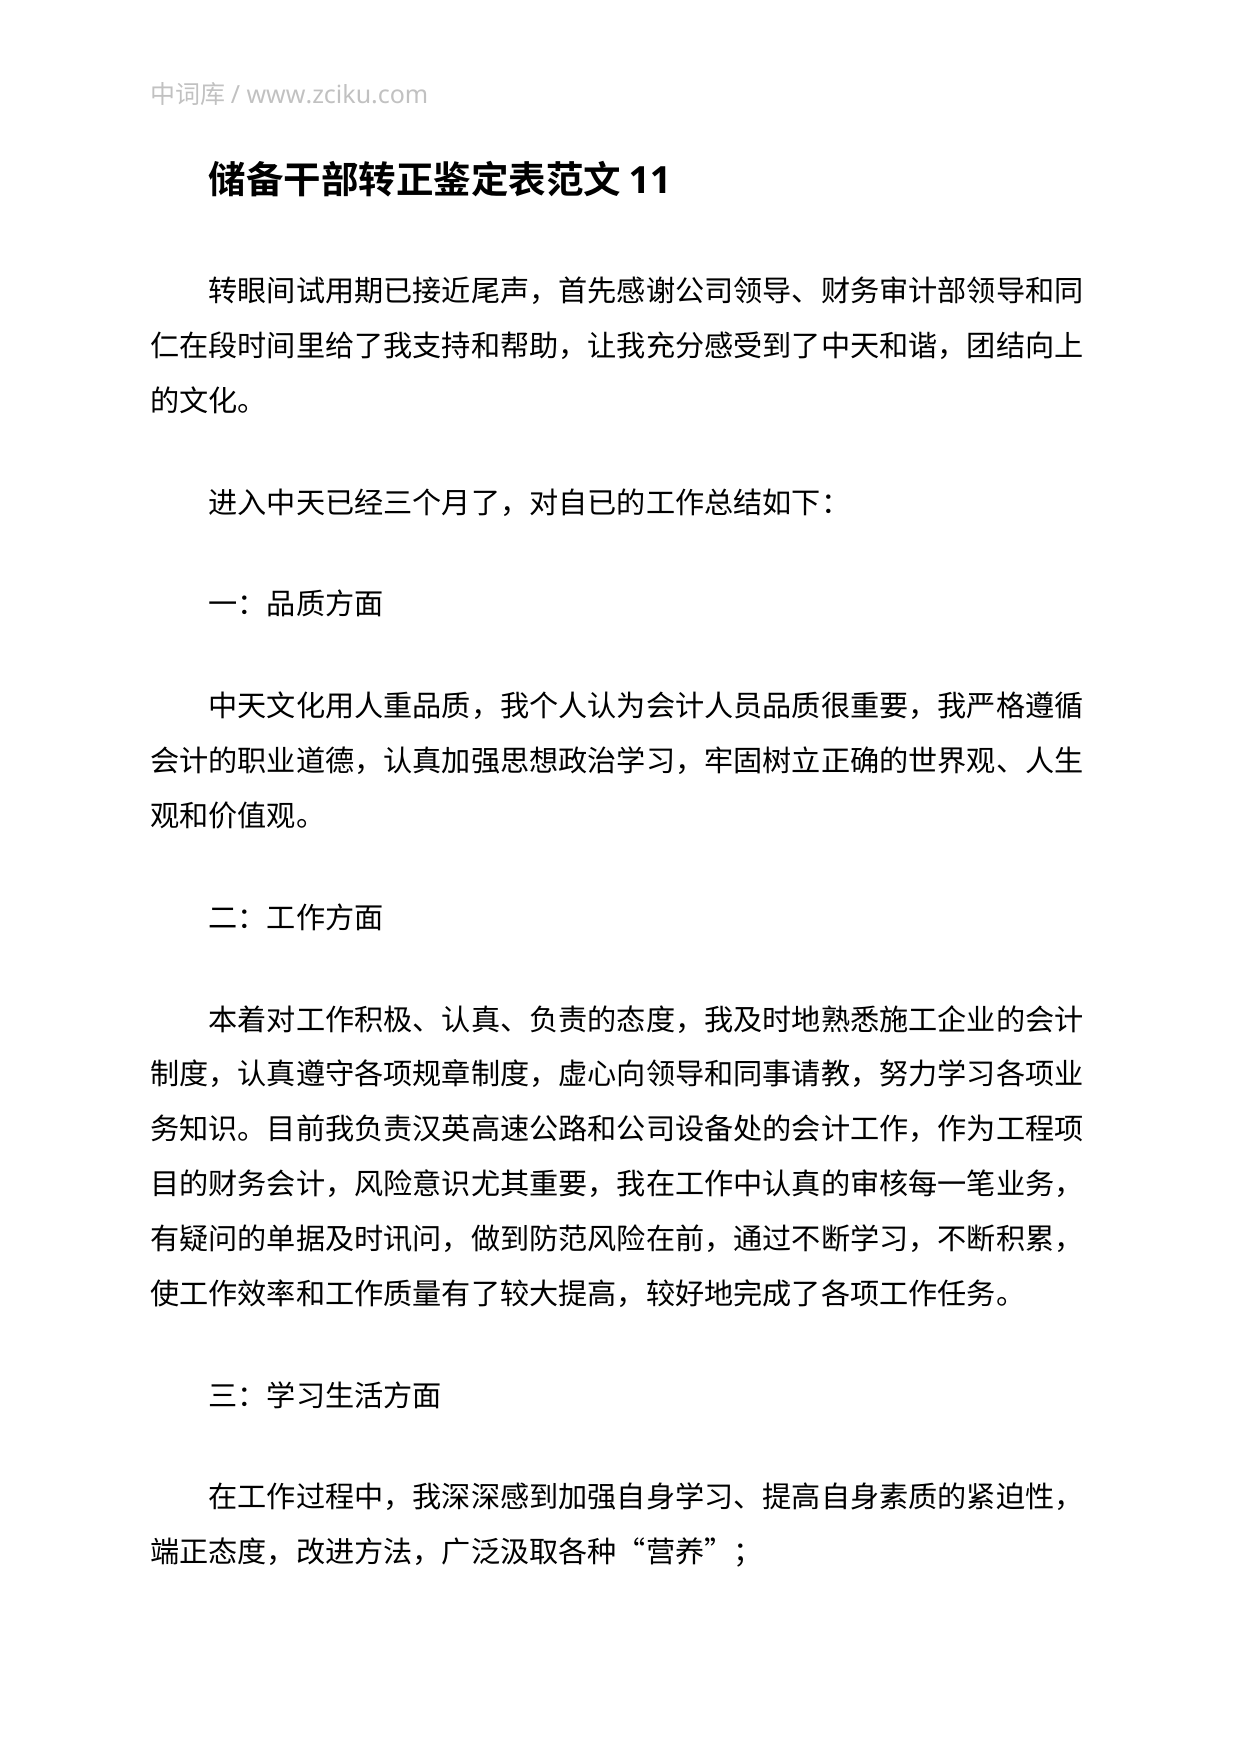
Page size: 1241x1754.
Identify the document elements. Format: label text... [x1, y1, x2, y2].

text 二：工作方面 [150, 894, 1090, 937]
text 中天文化用人重品质，我个人认为会计人员品质很重要，我严格遵循会计的职业道德，认真加强思想政治学习，牢固树立正确的世界观、人生观和价值观。 [150, 683, 1090, 835]
text 一：品质方面 [150, 581, 1090, 623]
text 转眼间试用期已接近尾声，首先感谢公司领导、财务审计部领导和同仁在段时间里给了我支持和帮助，让我充分感受到了中天和谐，团结向上的文化。 [150, 268, 1090, 420]
text 三：学习生活方面 [150, 1372, 1090, 1414]
text 进入中天已经三个月了，对自已的工作总结如下： [150, 479, 1090, 521]
text 储备干部转正鉴定表范文11 [150, 150, 1090, 204]
text 本着对工作积极、认真、负责的态度，我及时地熟悉施工企业的会计制度，认真遵守各项规章制度，虚心向领导和同事请教，努力学习各项业务知识。目前我负责汉英高速公路和公司设备处的会计工作，作为工程项目的财务会计，风险意识尤其重要，我在工作中认真的审核每一笔业务，有疑问的单据及时讯问，做到防范风险在前，通过不断学习，不断积累，使工作效率和工作质量有了较大提高，较好地完成了各项工作任务。 [150, 996, 1090, 1313]
text 在工作过程中，我深深感到加强自身学习、提高自身素质的紧迫性，端正态度，改进方法，广泛汲取各种“营养”； [150, 1474, 1090, 1571]
